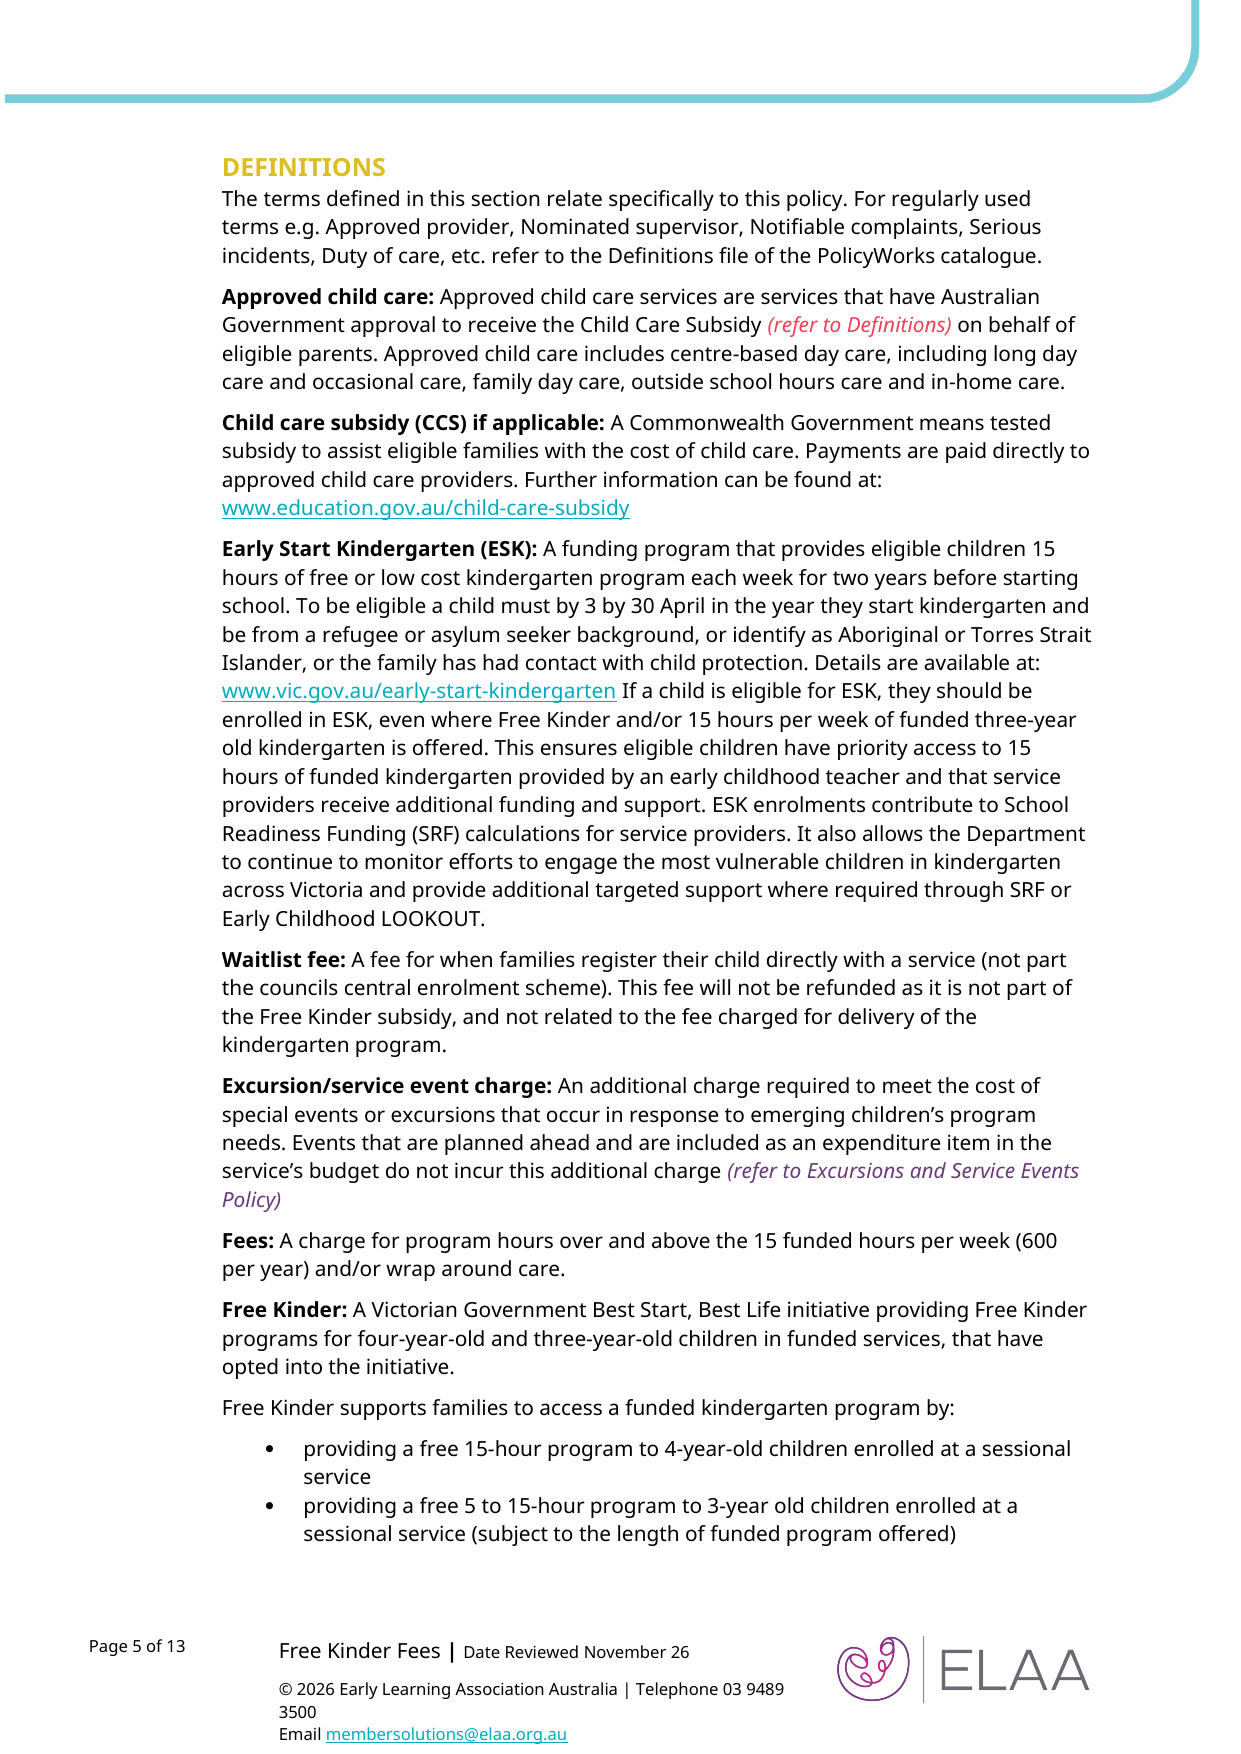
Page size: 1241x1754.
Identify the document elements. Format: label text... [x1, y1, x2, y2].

picture [4, 0, 1241, 126]
text Child care subsidy (CCS) if applicable: A Commonwealth Government means tested subsidy to assist eligible families with the cost of child care. Payments are paid directly to approved child care providers. Further information can be found at: www.education.gov.au/child-care-subsidy [222, 408, 1093, 522]
text Approved child care: Approved child care services are services that have Australian Government approval to receive the Child Care Subsidy (refer to Definitions) on behalf of eligible parents. Approved child care includes centre-based day care, including long day care and occasional care, family day care, outside school hours care and in-home care. [222, 282, 1093, 396]
text The terms defined in this section relate specifically to this policy. For regularly used terms e.g. Approved provider, Nominated supervisor, Notifiable complaints, Serious incidents, Duty of care, etc. refer to the Definitions file of the PolicyWorks catalogue. [222, 184, 1093, 269]
text Waitlist fee: A fee for when families register their child directly with a service (not part the councils central enrolment scheme). This fee will not be refunded as it is not part of the Free Kinder subsidy, and not related to the fee charged for delivery of the kindergarten program. [222, 945, 1093, 1059]
text Free Kinder: A Victorian Government Best Start, Best Life initiative providing Free Kinder programs for four-year-old and three-year-old children in funded services, that have opted into the initiative. [222, 1295, 1093, 1381]
text Excursion/service event charge: An additional charge required to meet the cost of special events or excursions that occur in response to emerging children’s program needs. Events that are planned ahead and are included as an expenditure item in the service’s budget do not incur this additional charge (refer to Excursions and Service Events Policy) [222, 1071, 1093, 1213]
picture [832, 1633, 1093, 1721]
text Early Start Kindergarten (ESK): A funding program that provides eligible children 15 hours of free or low cost kindergarten program each week for two years before starting school. To be eligible a child must by 3 by 30 April in the year they start kindergarten and be from a refugee or asylum seeker background, or identify as Aboriginal or Torres Strait Islander, or the family has had contact with child protection. Details are available at: www.vic.gov.au/early-start-kindergarten If a child is eligible for ESK, they should be enrolled in ESK, even where Free Kinder and/or 15 hours per week of funded three-year old kindergarten is offered. This ensures eligible children have priority access to 15 hours of funded kindergarten provided by an early childhood teacher and that service providers receive additional funding and support. ESK enrolments contribute to School Readiness Funding (SRF) calculations for service providers. It also allows the Department to continue to monitor efforts to engage the most vulnerable children in kindergarten across Victoria and provide additional targeted support where required through SRF or Early Childhood LOOKOUT. [222, 534, 1093, 932]
text providing a free 15-hour program to 4-year-old children enrolled at a sessional service [266, 1434, 1093, 1491]
text Definitions [222, 150, 1093, 184]
text Free Kinder supports families to access a funded kindergarten program by: [222, 1393, 1093, 1422]
text providing a free 5 to 15-hour program to 3-year old children enrolled at a sessional service (subject to the length of funded program offered) [266, 1491, 1093, 1548]
text Fees: A charge for program hours over and above the 15 funded hours per week (600 per year) and/or wrap around care. [222, 1226, 1093, 1283]
